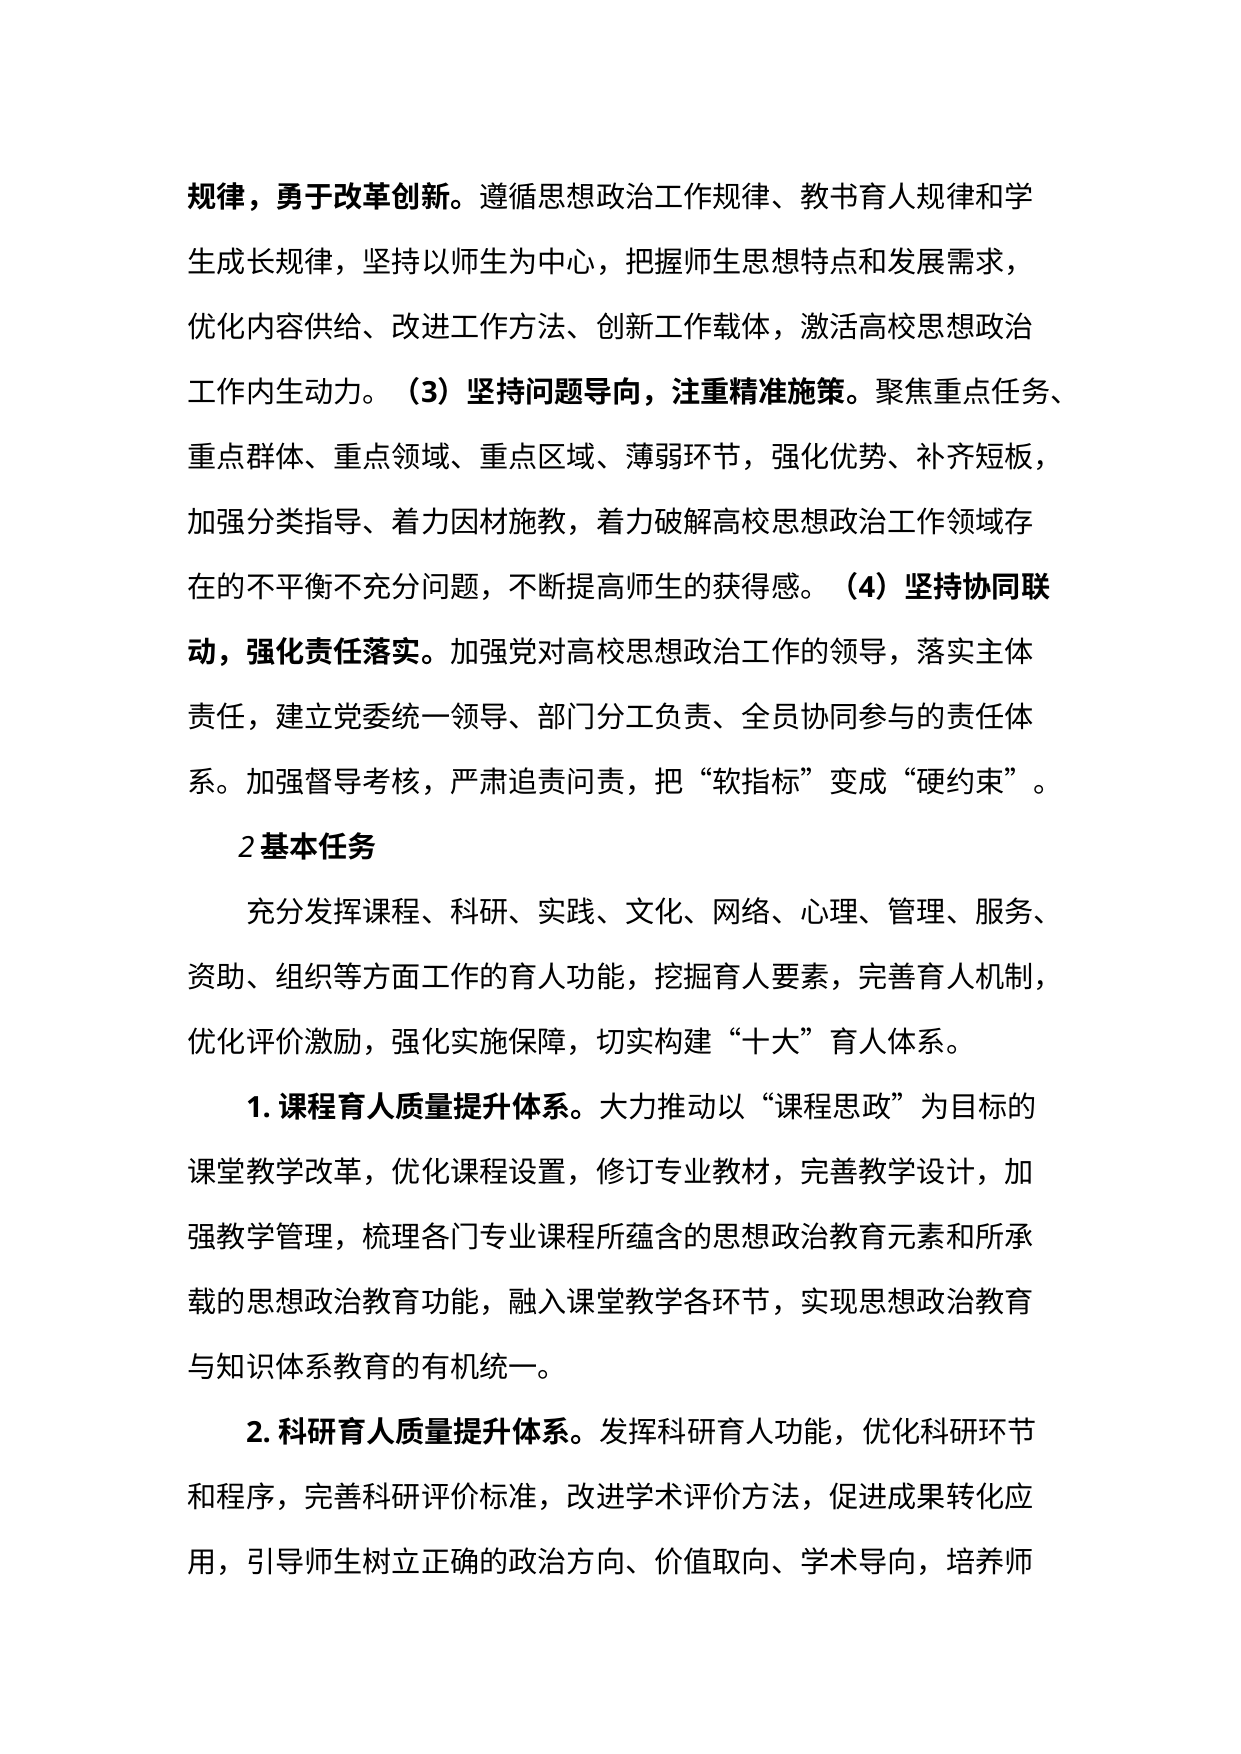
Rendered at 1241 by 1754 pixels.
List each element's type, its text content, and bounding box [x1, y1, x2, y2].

text 1. 课程育人质量提升体系。大力推动以“课程思政”为目标的课堂教学改革，优化课程设置，修订专业教材，完善教学设计，加强教学管理，梳理各门专业课程所蕴含的思想政治教育元素和所承载的思想政治教育功能，融入课堂教学各环节，实现思想政治教育与知识体系教育的有机统一。 [187, 1072, 1053, 1397]
text 2基本任务 [187, 812, 1053, 877]
text 充分发挥课程、科研、实践、文化、网络、心理、管理、服务、资助、组织等方面工作的育人功能，挖掘育人要素，完善育人机制，优化评价激励，强化实施保障，切实构建“十大”育人体系。 [187, 877, 1053, 1072]
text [187, 162, 1053, 812]
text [187, 1397, 1053, 1592]
